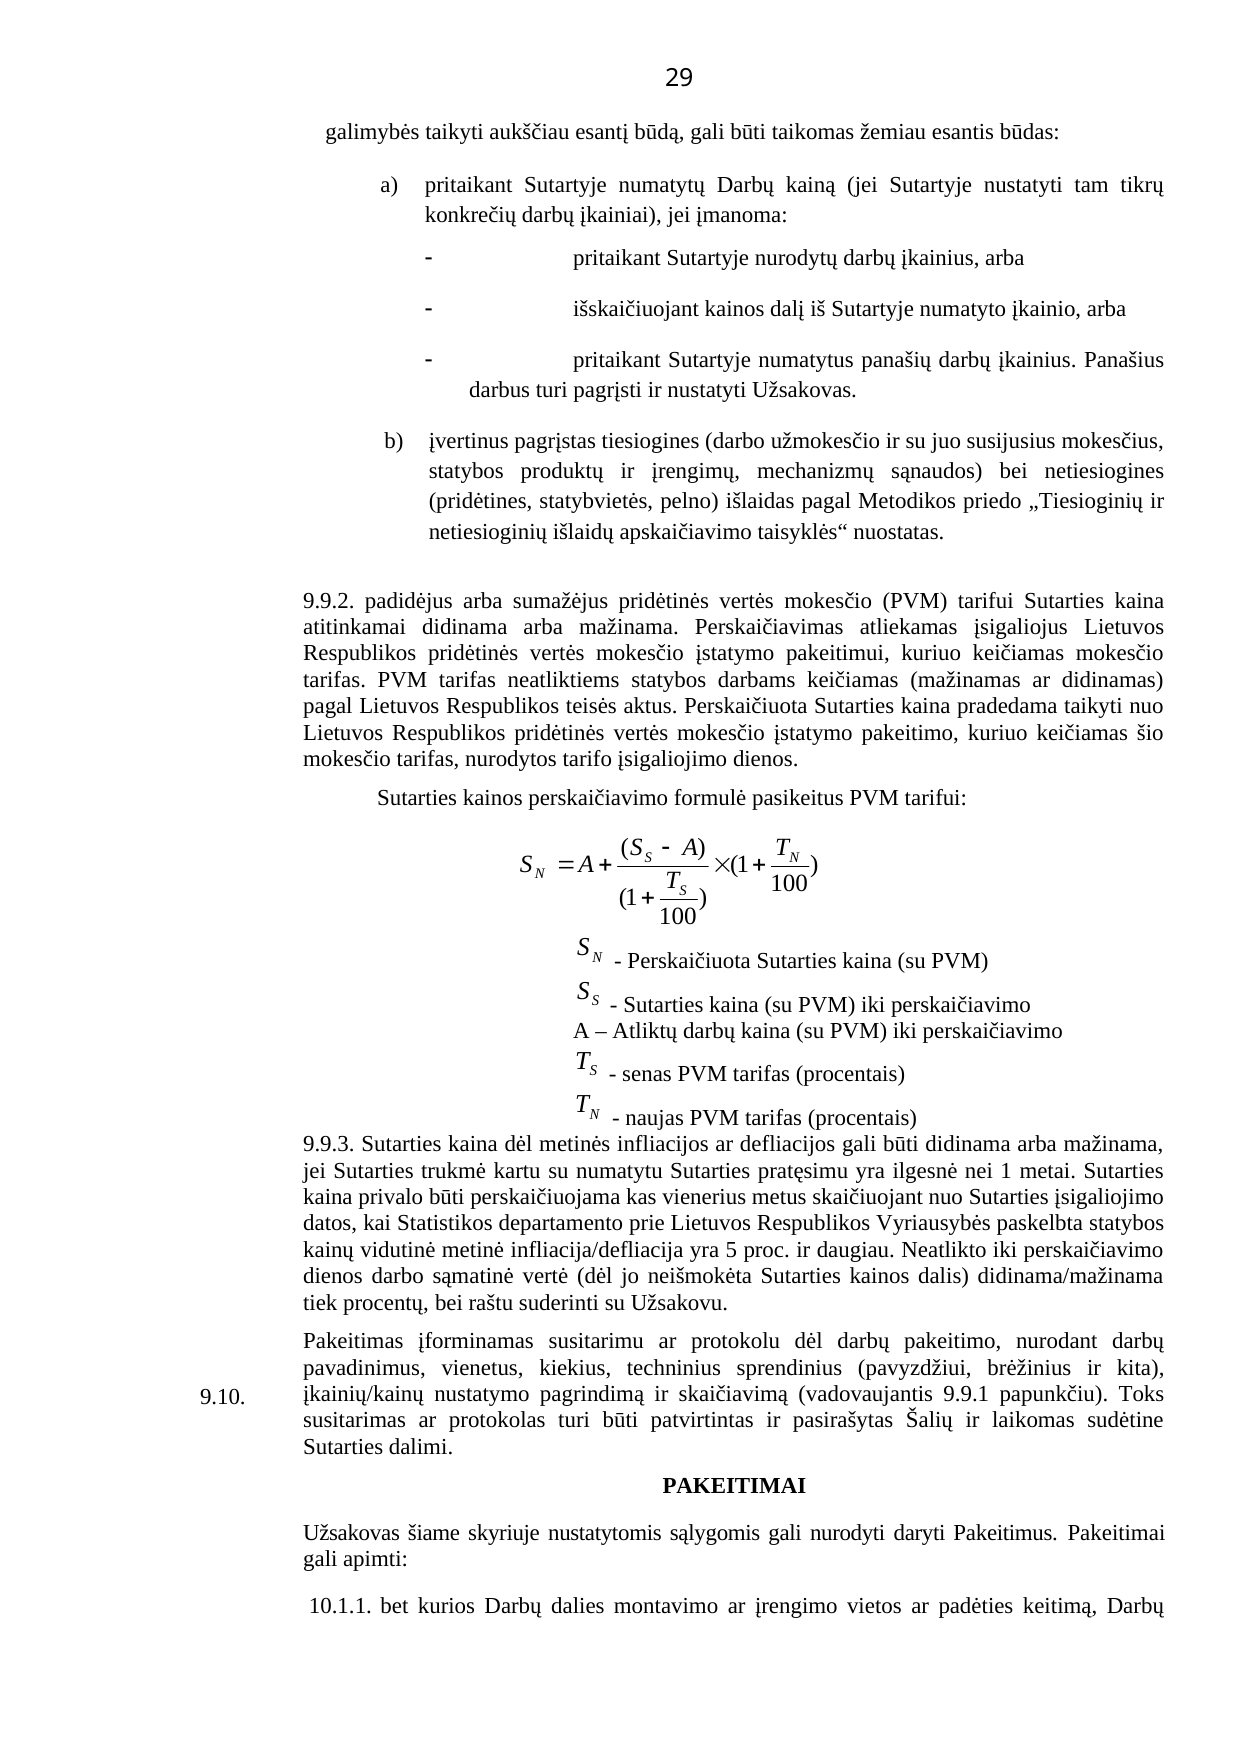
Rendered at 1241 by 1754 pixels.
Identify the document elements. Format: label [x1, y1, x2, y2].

table_cell [189, 118, 292, 1649]
table_cell [292, 118, 1176, 1649]
